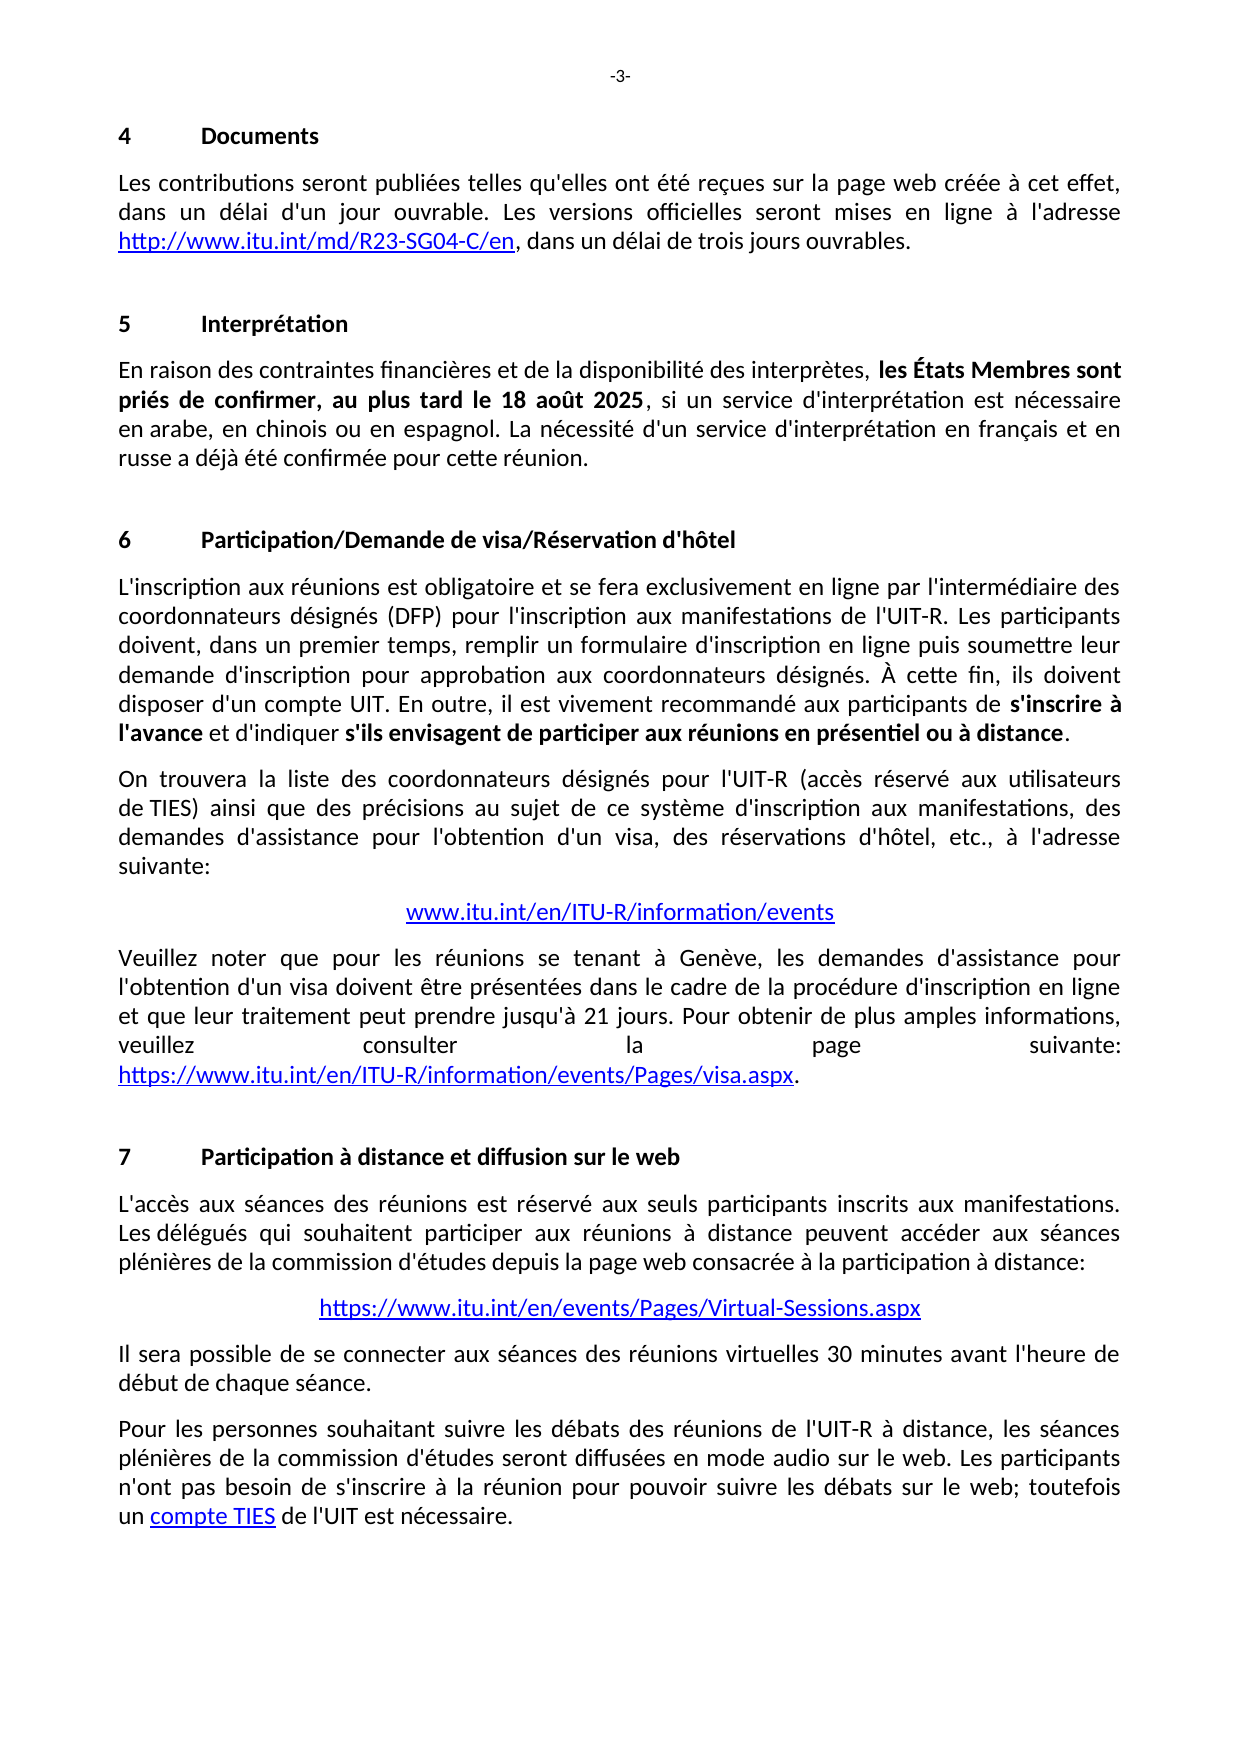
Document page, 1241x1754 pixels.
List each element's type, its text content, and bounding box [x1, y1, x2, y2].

text Pour les personnes souhaitant suivre les débats des réunions de l'UIT-R à distance, les séances plénières de la commission d'études seront diffusées en mode audio sur le web. Les participants n'ont pas besoin de s'inscrire à la réunion pour pouvoir suivre les débats sur le web; toutefois un compte TIES de l'UIT est nécessaire. [118, 1414, 1122, 1531]
text L'accès aux séances des réunions est réservé aux seuls participants inscrits aux manifestations. Les délégués qui souhaitent participer aux réunions à distance peuvent accéder aux séances plénières de la commission d'études depuis la page web consacrée à la participation à distance: [118, 1189, 1122, 1276]
subtitle 4 Documents [118, 118, 1122, 151]
text On trouvera la liste des coordonnateurs désignés pour l'UIT-R (accès réservé aux utilisateurs de TIES) ainsi que des précisions au sujet de ce système d'inscription aux manifestations, des demandes d'assistance pour l'obtention d'un visa, des réservations d'hôtel, etc., à l'adresse suivante: [118, 764, 1122, 881]
text Il sera possible de se connecter aux séances des réunions virtuelles 30 minutes avant l'heure de début de chaque séance. [118, 1339, 1122, 1397]
subtitle 5 Interprétation [118, 306, 1122, 339]
text Les contributions seront publiées telles qu'elles ont été reçues sur la page web créée à cet effet, dans un délai d'un jour ouvrable. Les versions officielles seront mises en ligne à l'adresse http://www.itu.int/md/R23-SG04-C/en, dans un délai de trois jours ouvrables. [118, 168, 1122, 256]
text https://www.itu.int/en/events/Pages/Virtual-Sessions.aspx [118, 1293, 1122, 1322]
text www.itu.int/en/ITU-R/information/events [118, 897, 1122, 926]
text Veuillez noter que pour les réunions se tenant à Genève, les demandes d'assistance pour l'obtention d'un visa doivent être présentées dans le cadre de la procédure d'inscription en ligne et que leur traitement peut prendre jusqu'à 21 jours. Pour obtenir de plus amples informations, veuillez consulter la page suivante: https://www.itu.int/en/ITU-R/information/events/Pages/visa.aspx. [118, 943, 1122, 1089]
text En raison des contraintes financières et de la disponibilité des interprètes, les États Membres sont priés de confirmer, au plus tard le 18 août 2025, si un service d'interprétation est nécessaire en arabe, en chinois ou en espagnol. La nécessité d'un service d'interprétation en français et en russe a déjà été confirmée pour cette réunion. [118, 356, 1122, 472]
subtitle 7 Participation à distance et diffusion sur le web [118, 1139, 1122, 1172]
text L'inscription aux réunions est obligatoire et se fera exclusivement en ligne par l'intermédiaire des coordonnateurs désignés (DFP) pour l'inscription aux manifestations de l'UIT-R. Les participants doivent, dans un premier temps, remplir un formulaire d'inscription en ligne puis soumettre leur demande d'inscription pour approbation aux coordonnateurs désignés. À cette fin, ils doivent disposer d'un compte UIT. En outre, il est vivement recommandé aux participants de s'inscrire à l'avance et d'indiquer s'ils envisagent de participer aux réunions en présentiel ou à distance. [118, 572, 1122, 747]
subtitle 6 Participation/Demande de visa/Réservation d'hôtel [118, 522, 1122, 556]
